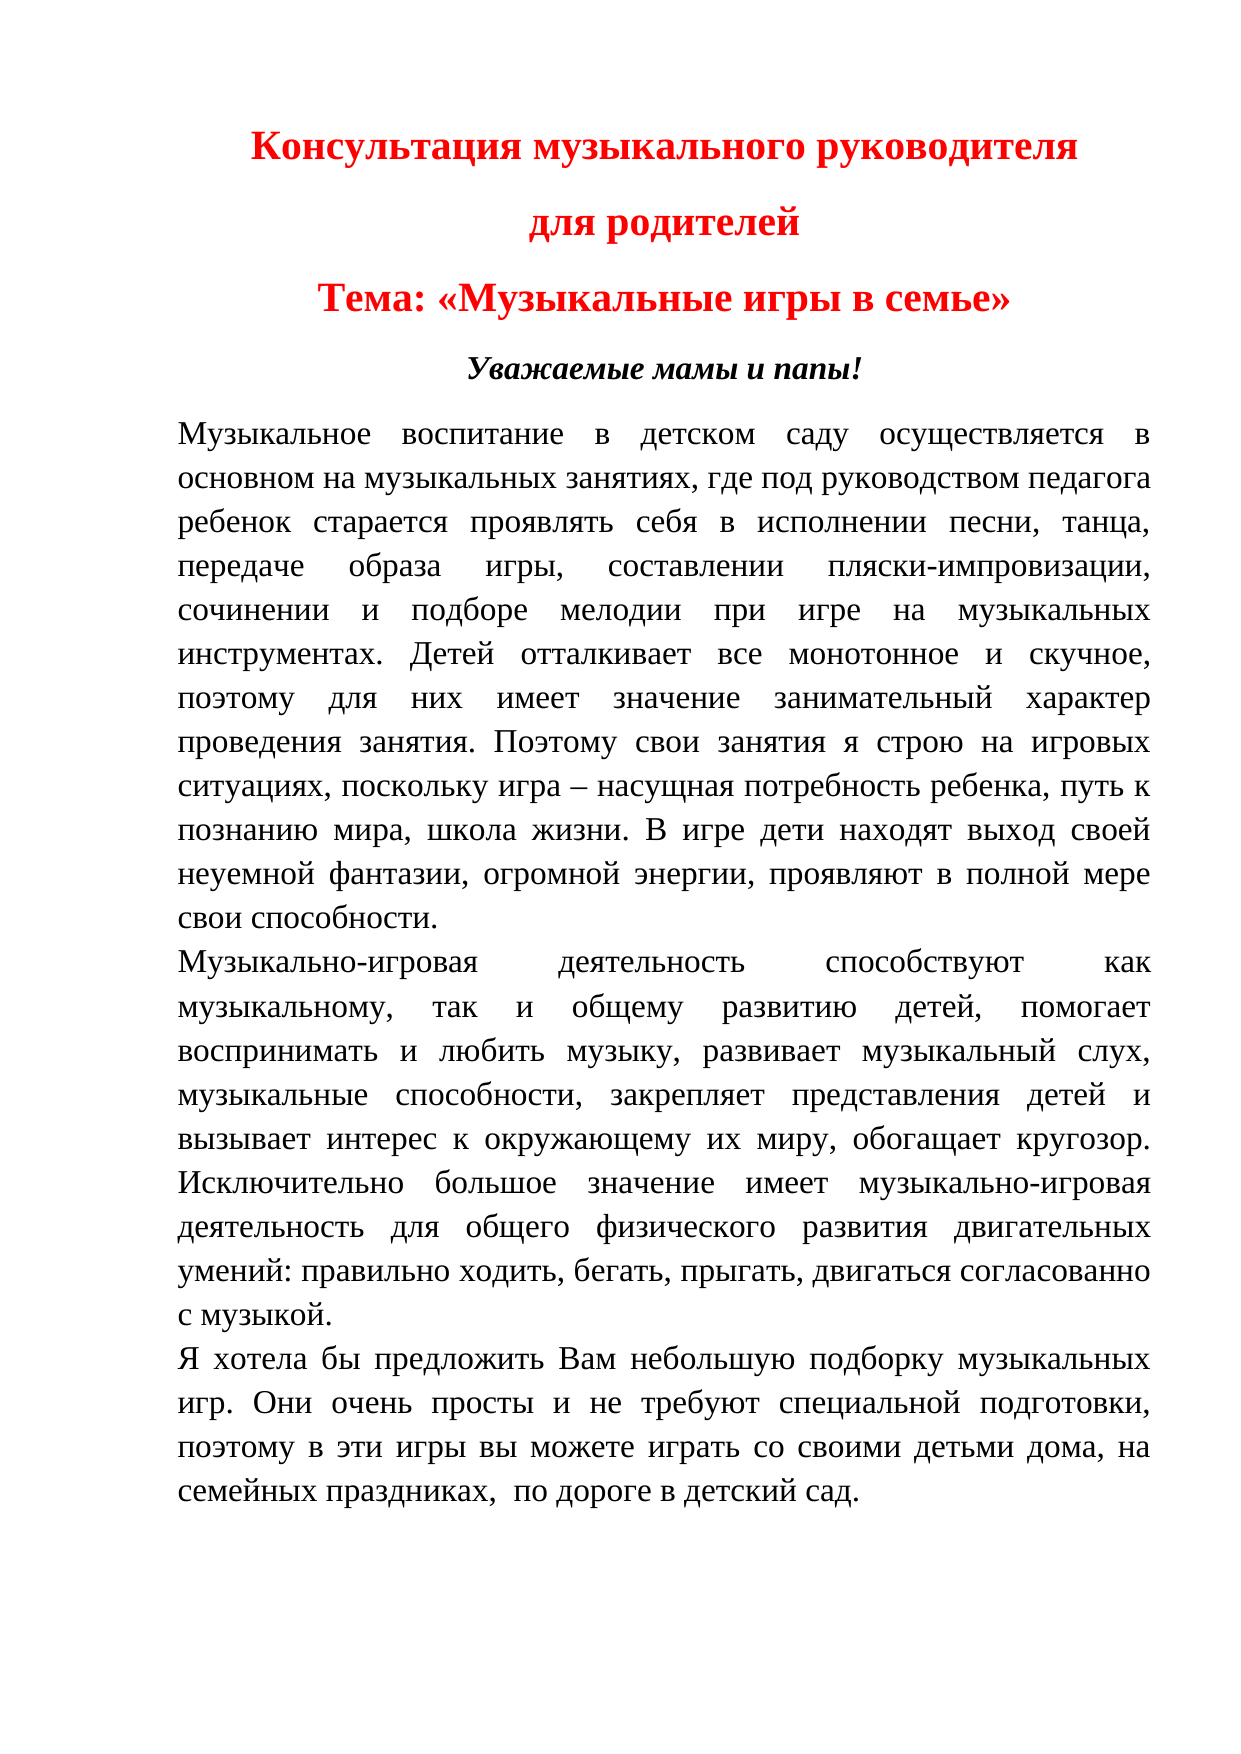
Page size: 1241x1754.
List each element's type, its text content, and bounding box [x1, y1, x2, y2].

text для родителей [177, 196, 1152, 244]
text Я хотела бы предложить Вам небольшую подборку музыкальных игр. Они очень просты и не требуют специальной подготовки, поэтому в эти игры вы можете играть со своими детьми дома, на семейных праздниках, по дороге в детский сад. [177, 1338, 1152, 1509]
text Тема: «Музыкальные игры в семье» [177, 272, 1152, 320]
text Музыкально-игровая деятельность способствуют как музыкальному, так и общему развитию детей, помогает воспринимать и любить музыку, развивает музыкальный слух, музыкальные способности, закрепляет представления детей и вызывает интерес к окружающему их миру, обогащает кругозор. Исключительно большое значение имеет музыкально-игровая деятельность для общего физического развития двигательных умений: правильно ходить, бегать, прыгать, двигаться согласованно с музыкой. [177, 942, 1152, 1333]
text Уважаемые мамы и папы! [177, 348, 1152, 386]
text Консультация музыкального руководителя [177, 120, 1152, 168]
text Музыкальное воспитание в детском саду осуществляется в основном на музыкальных занятиях, где под руководством педагога ребенок старается проявлять себя в исполнении песни, танца, передаче образа игры, составлении пляски-импровизации, сочинении и подборе мелодии при игре на музыкальных инструментах. Детей отталкивает все монотонное и скучное, поэтому для них имеет значение занимательный характер проведения занятия. Поэтому свои занятия я строю на игровых ситуациях, поскольку игра – насущная потребность ребенка, путь к познанию мира, школа жизни. В игре дети находят выход своей неуемной фантазии, огромной энергии, проявляют в полной мере свои способности. [177, 413, 1152, 936]
